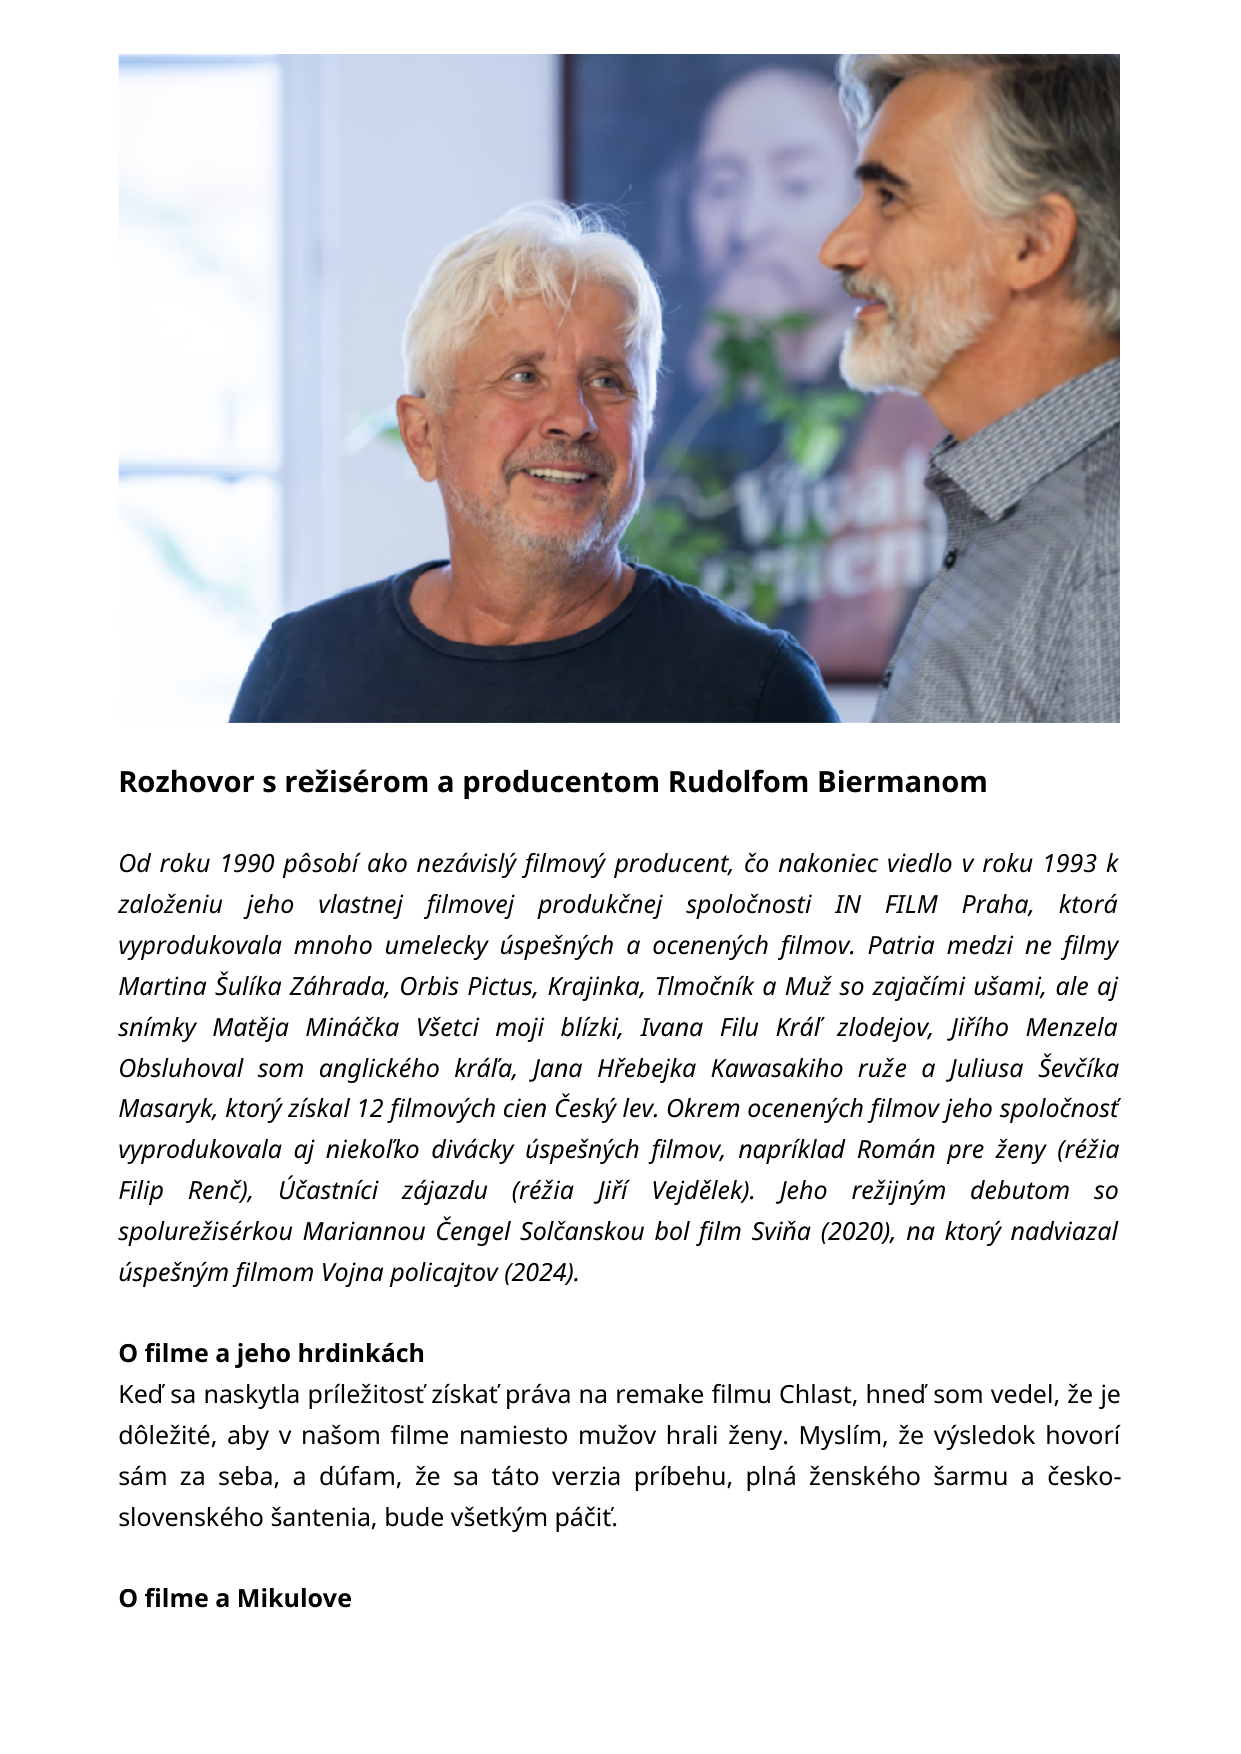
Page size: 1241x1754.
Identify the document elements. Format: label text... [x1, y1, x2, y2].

picture [117, 54, 1120, 724]
text O filme a Mikulove [118, 1581, 1122, 1615]
text Keď sa naskytla príležitosť získať práva na remake filmu Chlast, hneď som vedel, že je dôležité, aby v našom filme namiesto mužov hrali ženy. Myslím, že výsledok hovorí sám za seba, a dúfam, že sa táto verzia príbehu, plná ženského šarmu a česko-slovenského šantenia, bude všetkým páčiť. [118, 1377, 1122, 1533]
text Od roku 1990 pôsobí ako nezávislý filmový producent, čo nakoniec viedlo v roku 1993 k založeniu jeho vlastnej filmovej produkčnej spoločnosti IN FILM Praha, ktorá vyprodukovala mnoho umelecky úspešných a ocenených filmov. Patria medzi ne filmy Martina Šulíka Záhrada, Orbis Pictus, Krajinka, Tlmočník a Muž so zajačími ušami, ale aj snímky Matěja Mináčka Všetci moji blízki, Ivana Filu Kráľ zlodejov, Jiřího Menzela Obsluhoval som anglického kráľa, Jana Hřebejka Kawasakiho ruže a Juliusa Ševčíka Masaryk, ktorý získal 12 filmových cien Český lev. Okrem ocenených filmov jeho spoločnosť vyprodukovala aj niekoľko divácky úspešných filmov, napríklad Román pre ženy (réžia Filip Renč), Účastníci zájazdu (réžia Jiří Vejdělek). Jeho režijným debutom so spolurežisérkou Mariannou Čengel Solčanskou bol film Sviňa (2020), na ktorý nadviazal úspešným filmom Vojna policajtov (2024). [118, 846, 1122, 1288]
text O filme a jeho hrdinkách [118, 1336, 1122, 1370]
